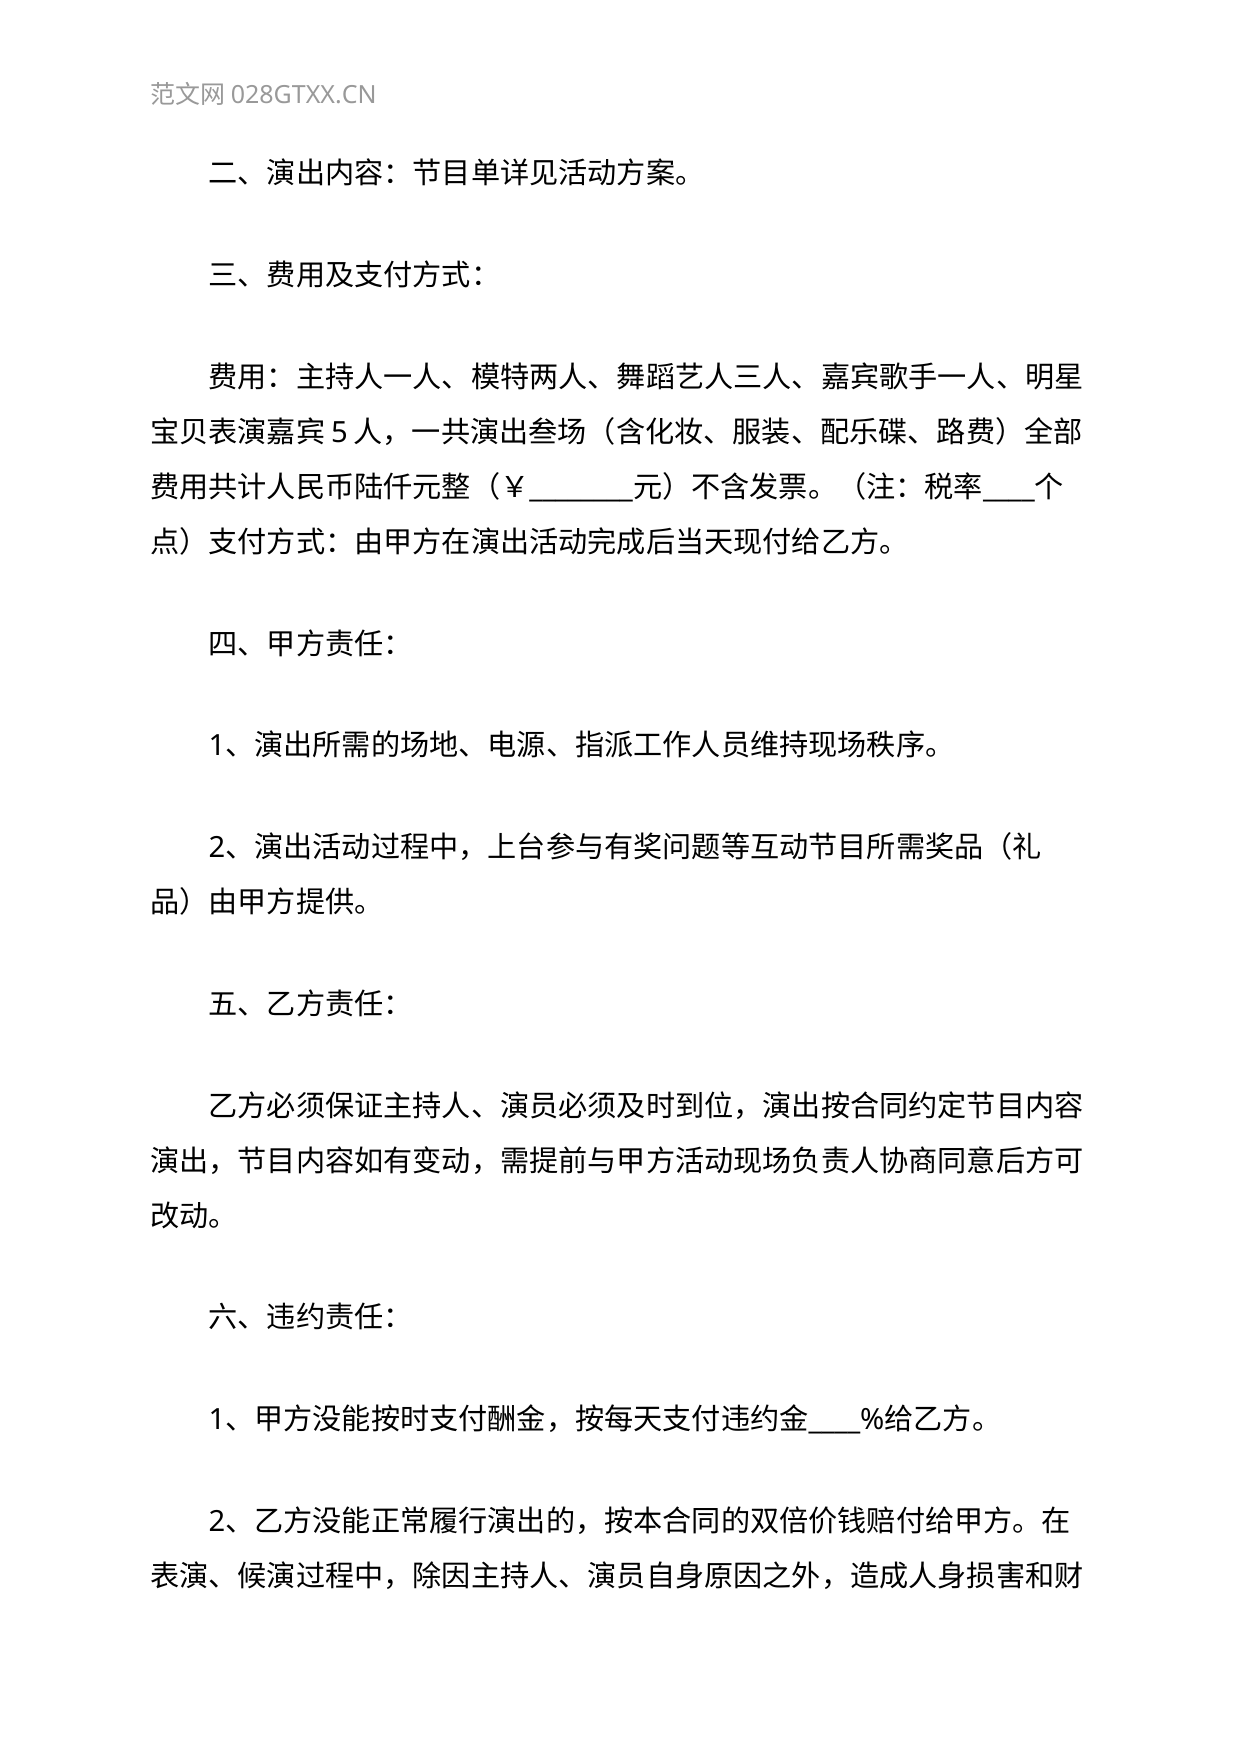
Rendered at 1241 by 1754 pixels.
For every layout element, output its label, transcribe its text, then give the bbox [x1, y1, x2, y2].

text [150, 1498, 1090, 1595]
text 2、演出活动过程中，上台参与有奖问题等互动节目所需奖品（礼品）由甲方提供。 [150, 824, 1090, 921]
text 五、乙方责任： [150, 981, 1090, 1023]
text 六、违约责任： [150, 1294, 1090, 1336]
text 乙方必须保证主持人、演员必须及时到位，演出按合同约定节目内容演出，节目内容如有变动，需提前与甲方活动现场负责人协商同意后方可改动。 [150, 1082, 1090, 1234]
text 三、费用及支付方式： [150, 252, 1090, 294]
text 1、演出所需的场地、电源、指派工作人员维持现场秩序。 [150, 722, 1090, 764]
text 1、甲方没能按时支付酬金，按每天支付违约金____%给乙方。 [150, 1396, 1090, 1438]
text 二、演出内容：节目单详见活动方案。 [150, 150, 1090, 192]
text 四、甲方责任： [150, 620, 1090, 662]
text 费用：主持人一人、模特两人、舞蹈艺人三人、嘉宾歌手一人、明星宝贝表演嘉宾5人，一共演出叁场（含化妆、服装、配乐碟、路费）全部费用共计人民币陆仟元整（￥________元）不含发票。（注：税率____个点）支付方式：由甲方在演出活动完成后当天现付给乙方。 [150, 353, 1090, 561]
